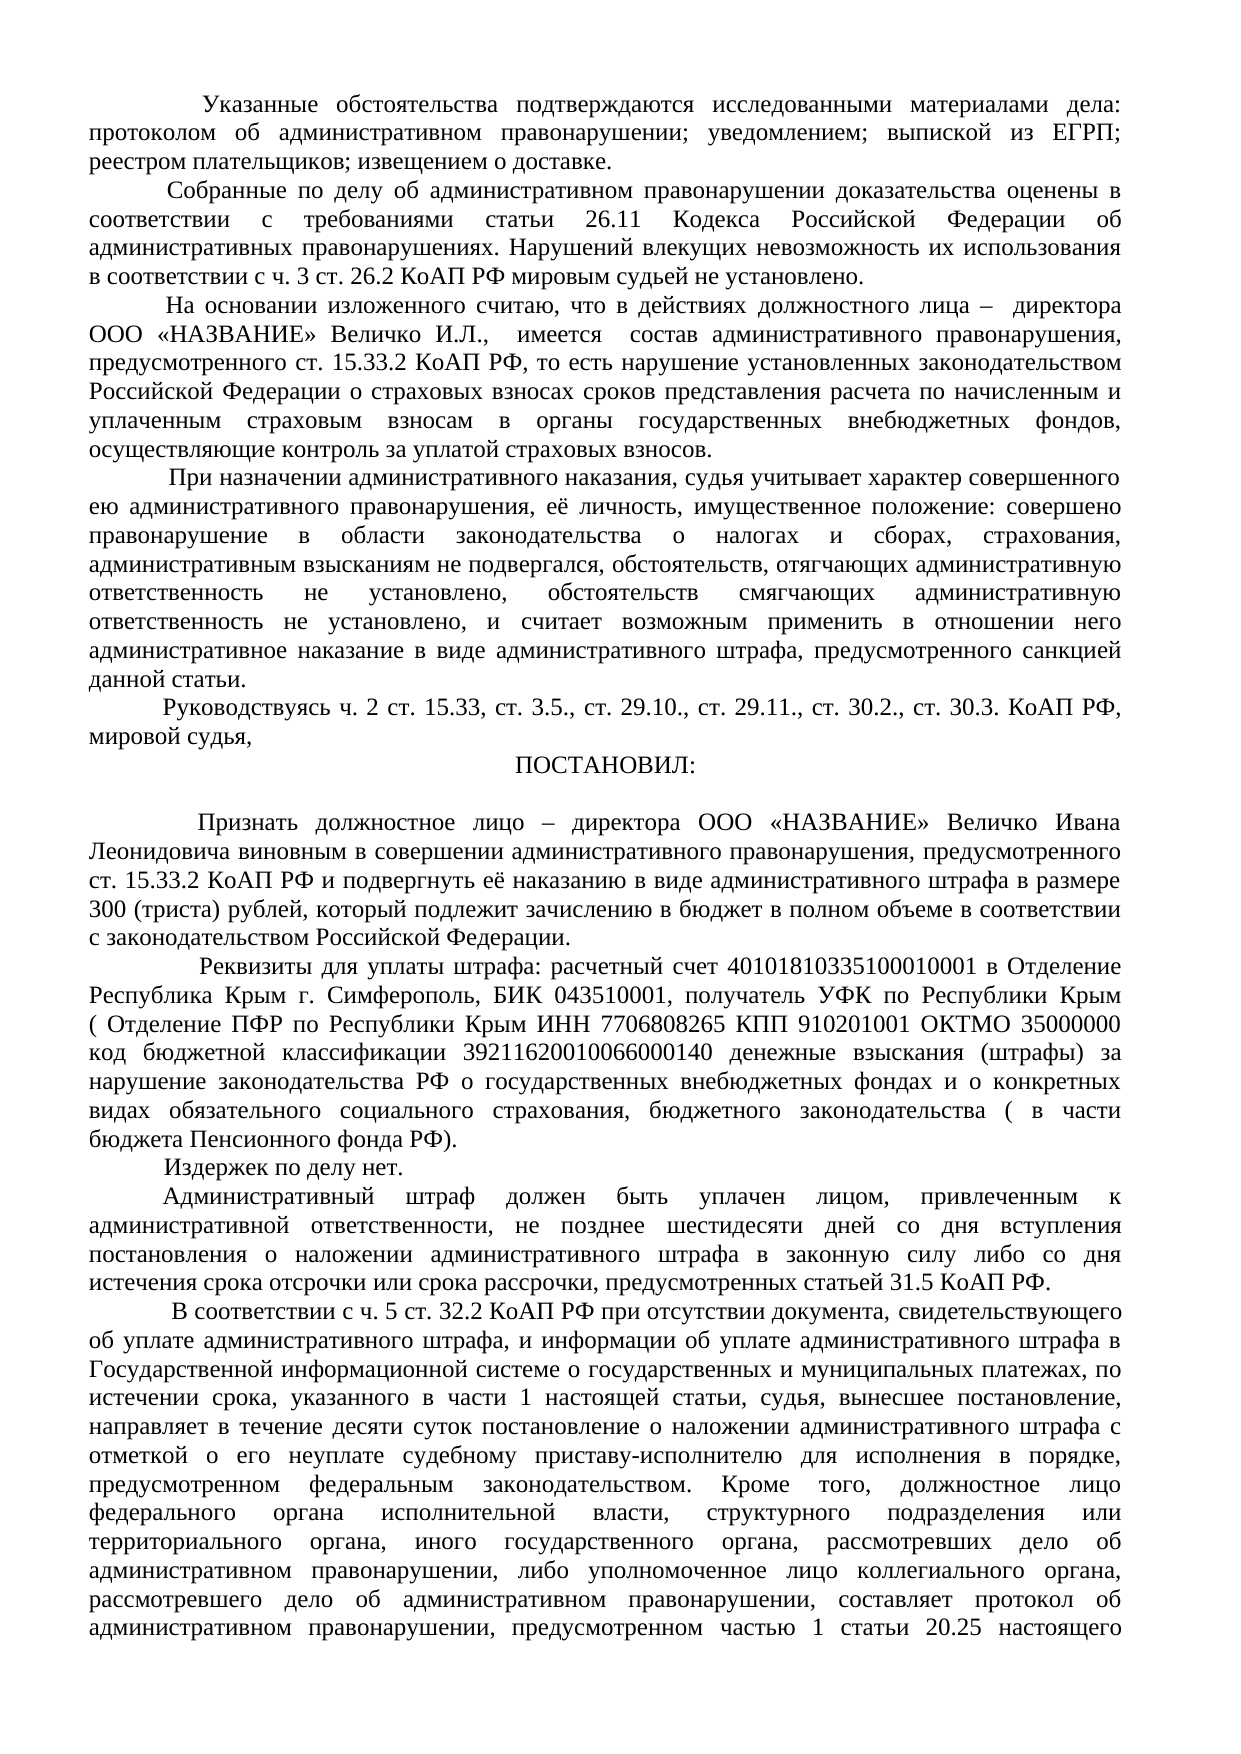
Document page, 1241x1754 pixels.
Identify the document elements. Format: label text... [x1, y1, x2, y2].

text Административный штраф должен быть уплачен лицом, привлеченным к административной ответственности, не позднее шестидесяти дней со дня вступления постановления о наложении административного штрафа в законную силу либо со дня истечения срока отсрочки или срока рассрочки, предусмотренных статьей 31.5 КоАП РФ. [89, 1181, 1122, 1296]
text На основании изложенного считаю, что в действиях должностного лица – директора ООО «НАЗВАНИЕ» Величко И.Л., имеется состав административного правонарушения, предусмотренного ст. 15.33.2 КоАП РФ, то есть нарушение установленных законодательством Российской Федерации о страховых взносах сроков представления расчета по начисленным и уплаченным страховым взносам в органы государственных внебюджетных фондов, осуществляющие контроль за уплатой страховых взносов. [89, 290, 1122, 462]
text ПОСТАНОВИЛ: [89, 750, 1122, 779]
text Собранные по делу об административном правонарушении доказательства оценены в соответствии с требованиями статьи 26.11 Кодекса Российской Федерации об административных правонарушениях. Нарушений влекущих невозможность их использования в соответствии с ч. 3 ст. 26.2 КоАП РФ мировым судьей не установлено. [89, 175, 1122, 290]
text Признать должностное лицо – директора ООО «НАЗВАНИЕ» Величко Ивана Леонидовича виновным в совершении административного правонарушения, предусмотренного ст. 15.33.2 КоАП РФ и подвергнуть её наказанию в виде административного штрафа в размере 300 (триста) рублей, который подлежит зачислению в бюджет в полном объеме в соответствии с законодательством Российской Федерации. [89, 807, 1122, 951]
text Издержек по делу нет. [89, 1152, 1122, 1181]
text При назначении административного наказания, судья учитывает характер совершенного ею административного правонарушения, её личность, имущественное положение: совершено правонарушение в области законодательства о налогах и сборах, страхования, административным взысканиям не подвергался, обстоятельств, отягчающих административную ответственность не установлено, обстоятельств смягчающих административную ответственность не установлено, и считает возможным применить в отношении него административное наказание в виде административного штрафа, предусмотренного санкцией данной статьи. [89, 462, 1122, 692]
text Указанные обстоятельства подтверждаются исследованными материалами дела: протоколом об административном правонарушении; уведомлением; выпиской из ЕГРП; реестром плательщиков; извещением о доставке. [89, 89, 1122, 175]
text Реквизиты для уплаты штрафа: расчетный счет 40101810335100010001 в Отделение Республика Крым г. Симферополь, БИК 043510001, получатель УФК по Республики Крым ( Отделение ПФР по Республики Крым ИНН 7706808265 КПП 910201001 ОКТМО 35000000 код бюджетной классификации 39211620010066000140 денежные взыскания (штрафы) за нарушение законодательства РФ о государственных внебюджетных фондах и о конкретных видах обязательного социального страхования, бюджетного законодательства ( в части бюджета Пенсионного фонда РФ). [89, 951, 1122, 1152]
text Руководствуясь ч. 2 ст. 15.33, ст. 3.5., ст. 29.10., ст. 29.11., ст. 30.2., ст. 30.3. КоАП РФ, мировой судья, [89, 692, 1122, 750]
